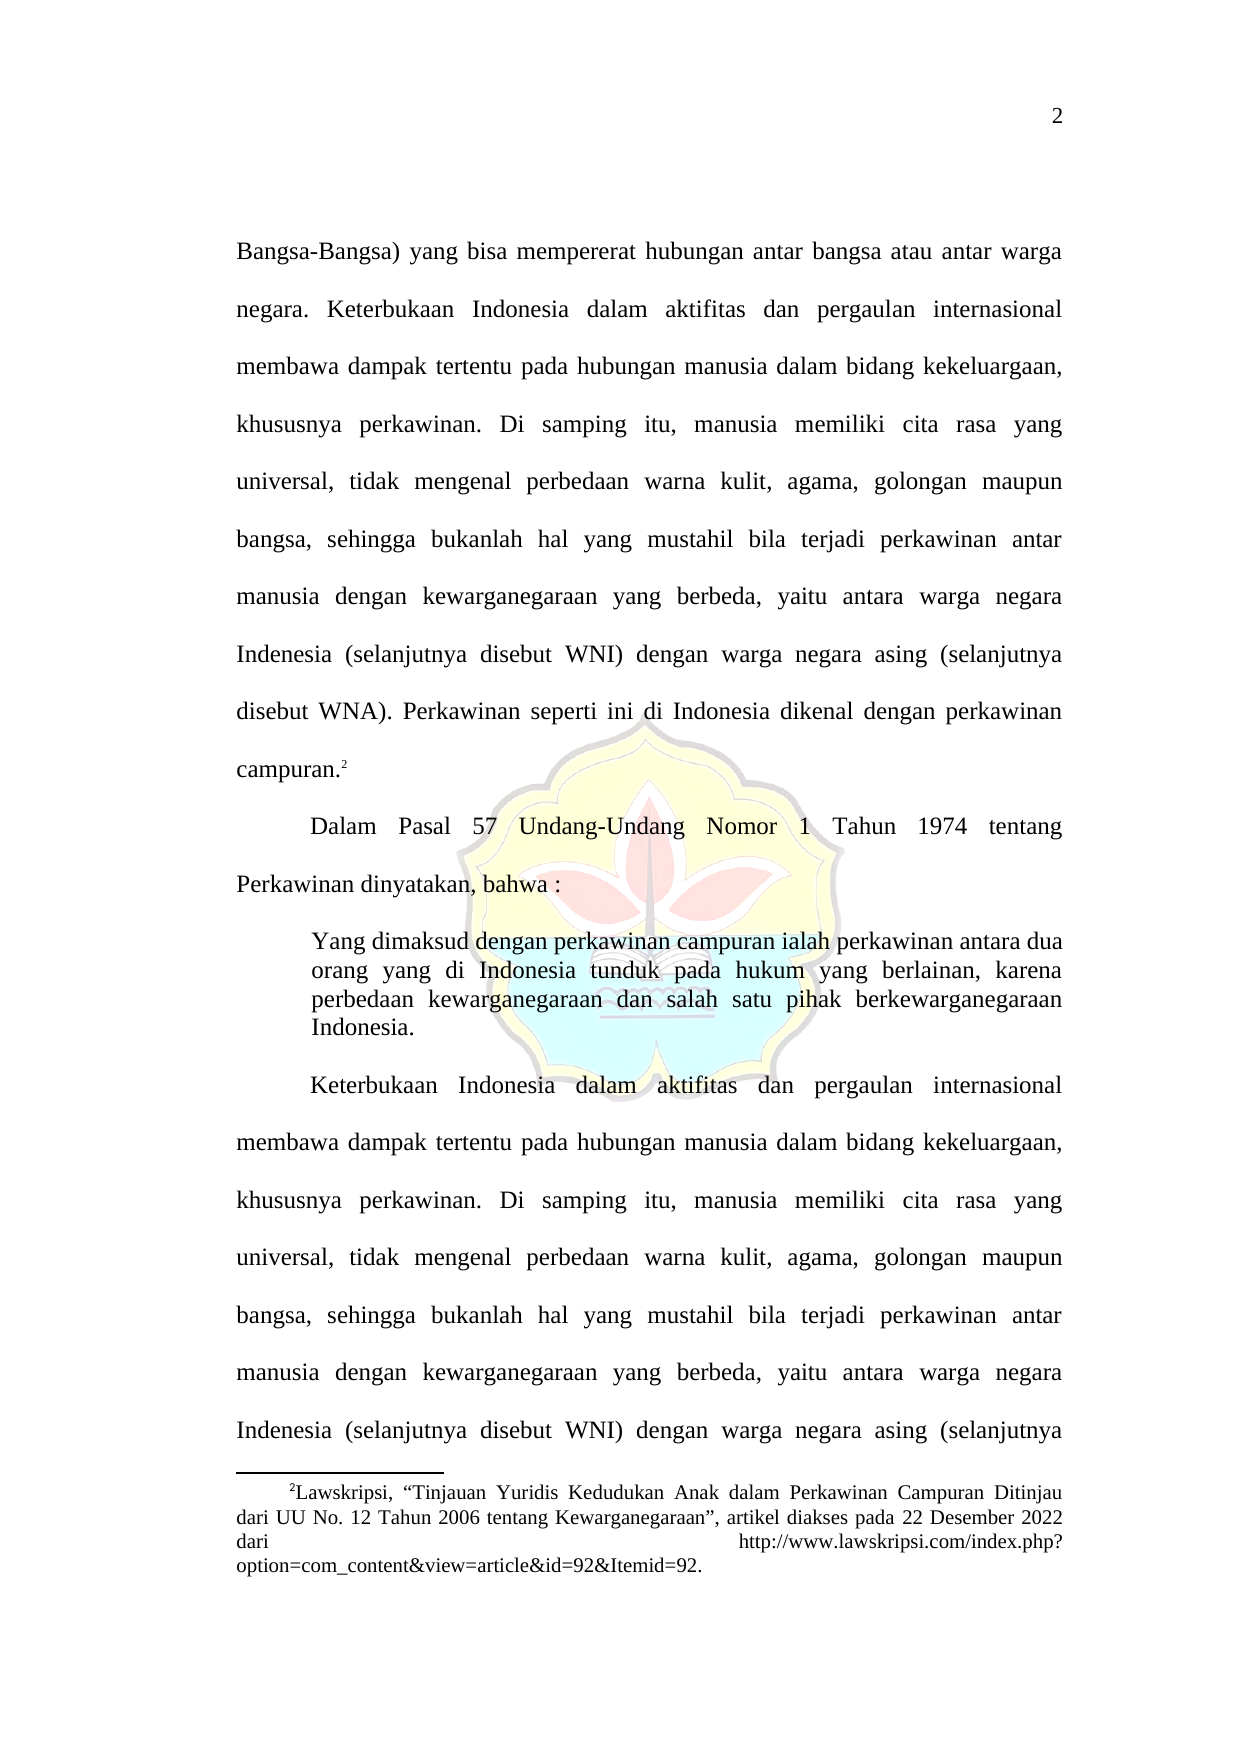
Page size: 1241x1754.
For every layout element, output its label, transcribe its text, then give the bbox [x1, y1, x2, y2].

text Yang dimaksud dengan perkawinan campuran ialah perkawinan antara dua orang yang di Indonesia tunduk pada hukum yang berlainan, karena perbedaan kewarganegaraan dan salah satu pihak berkewarganegaraan Indonesia. [311, 926, 1063, 1041]
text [236, 1070, 1063, 1444]
text Dalam Pasal 57 Undang-Undang Nomor 1 Tahun 1974 tentang Perkawinan dinyatakan, bahwa : [236, 811, 1063, 897]
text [236, 236, 1063, 782]
